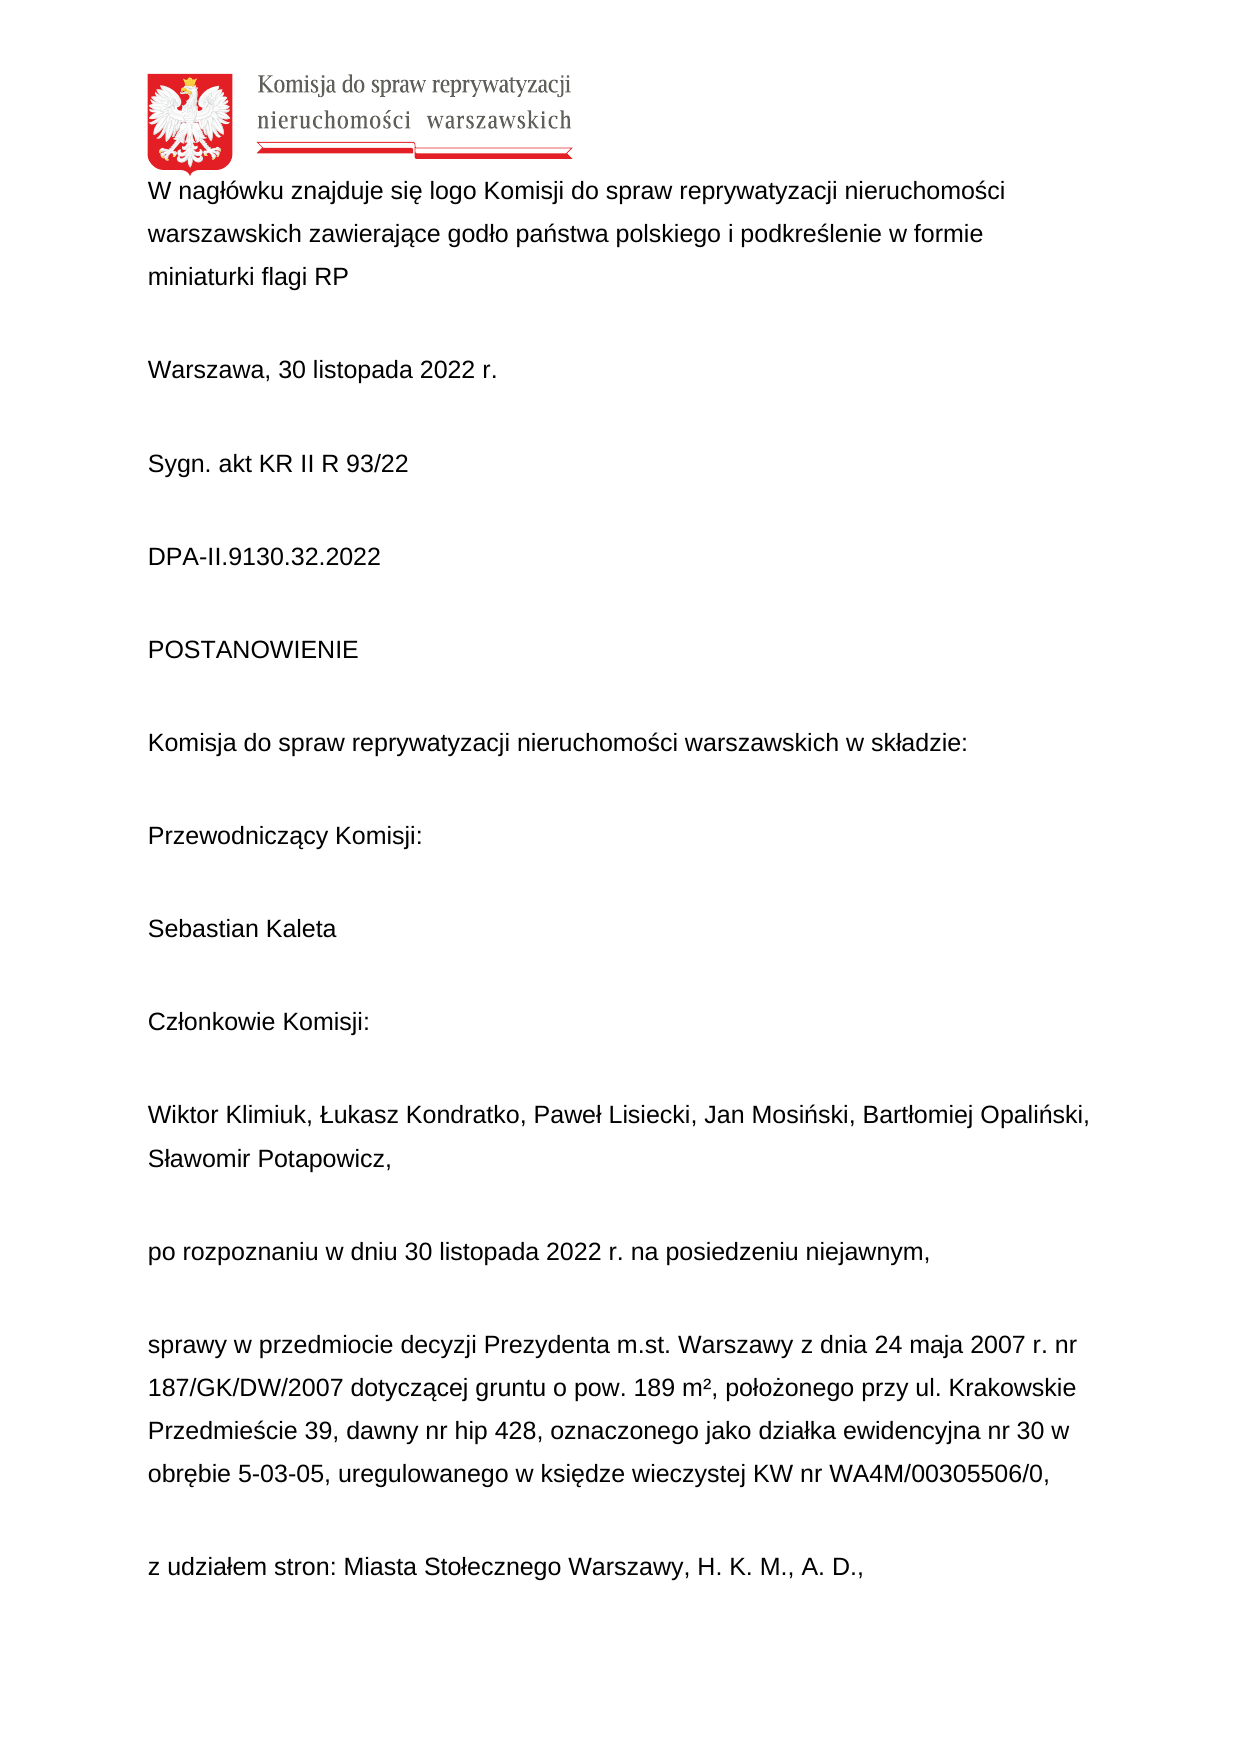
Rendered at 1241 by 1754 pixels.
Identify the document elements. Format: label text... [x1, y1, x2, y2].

text Sebastian Kaleta [148, 914, 1093, 943]
text sprawy w przedmiocie decyzji Prezydenta m.st. Warszawy z dnia 24 maja 2007 r. nr 187/GK/DW/2007 dotyczącej gruntu o pow. 189 m², położonego przy ul. Krakowskie Przedmieście 39, dawny nr hip 428, oznaczonego jako działka ewidencyjna nr 30 w obrębie 5-03-05, uregulowanego w księdze wieczystej KW nr WA4M/00305506/0, [148, 1330, 1093, 1488]
text po rozpoznaniu w dniu 30 listopada 2022 r. na posiedzeniu niejawnym, [148, 1237, 1093, 1265]
text Przewodniczący Komisji: [148, 821, 1093, 850]
text W nagłówku znajduje się logo Komisji do spraw reprywatyzacji nieruchomości warszawskich zawierające godło państwa polskiego i podkreślenie w formie miniaturki flagi RP [148, 176, 1093, 291]
text Komisja do spraw reprywatyzacji nieruchomości warszawskich w składzie: [148, 728, 1093, 757]
text z udziałem stron: Miasta Stołecznego Warszawy, H. K. M., A. D., [148, 1552, 1093, 1581]
text Sygn. akt KR II R 93/22 [148, 448, 1093, 477]
text Członkowie Komisji: [148, 1007, 1093, 1036]
text POSTANOWIENIE [148, 635, 1093, 663]
text DPA-II.9130.32.2022 [148, 542, 1093, 570]
text Wiktor Klimiuk, Łukasz Kondratko, Paweł Lisiecki, Jan Mosiński, Bartłomiej Opaliński, Sławomir Potapowicz, [148, 1100, 1093, 1172]
text Warszawa, 30 listopada 2022 r. [148, 355, 1093, 384]
